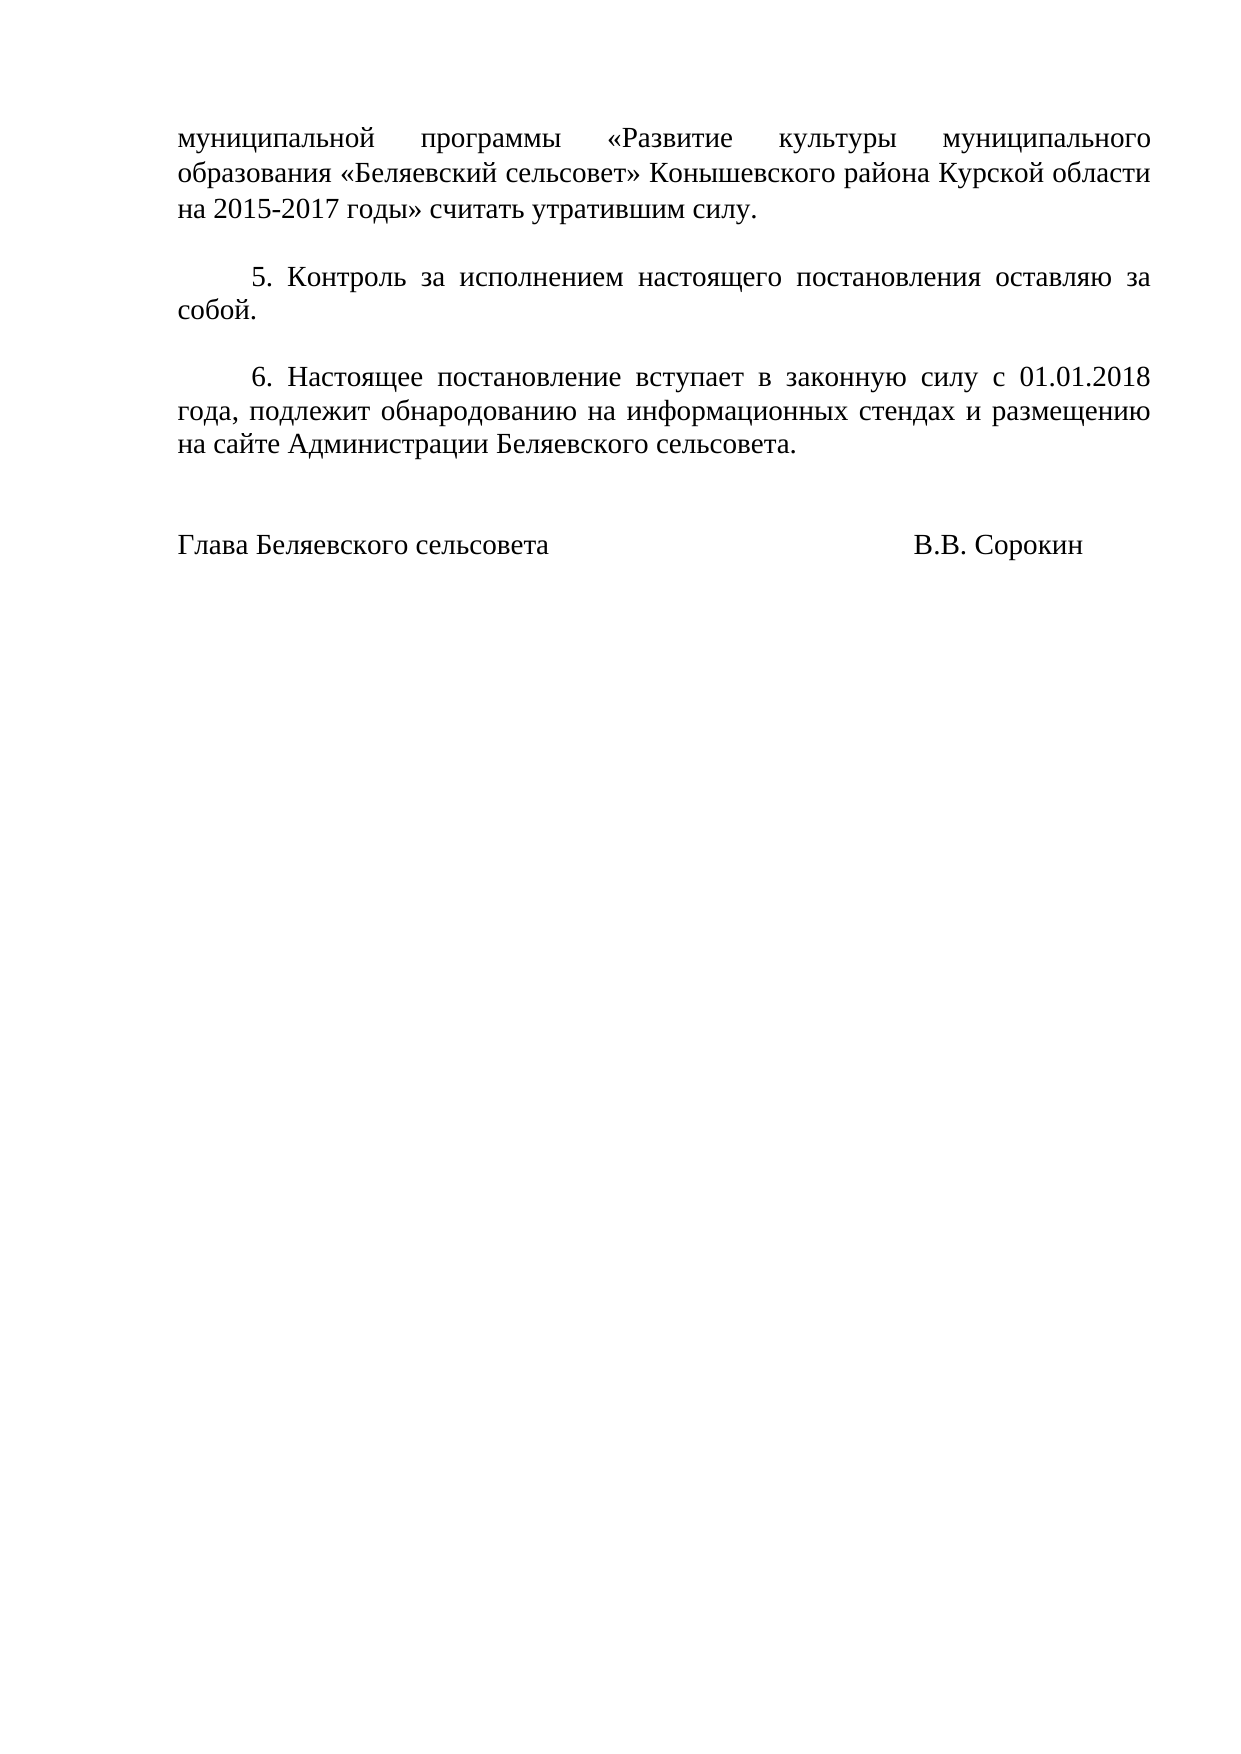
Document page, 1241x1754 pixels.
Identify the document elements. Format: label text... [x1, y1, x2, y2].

text 6. Настоящее постановление вступает в законную силу с 01.01.2018 года, подлежит обнародованию на информационных стендах и размещению на сайте Администрации Беляевского сельсовета. [177, 359, 1152, 460]
text Глава Беляевского сельсовета В.В. Сорокин [177, 527, 1152, 561]
text 5. Контроль за исполнением настоящего постановления оставляю за собой. [177, 259, 1152, 326]
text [177, 118, 1152, 225]
